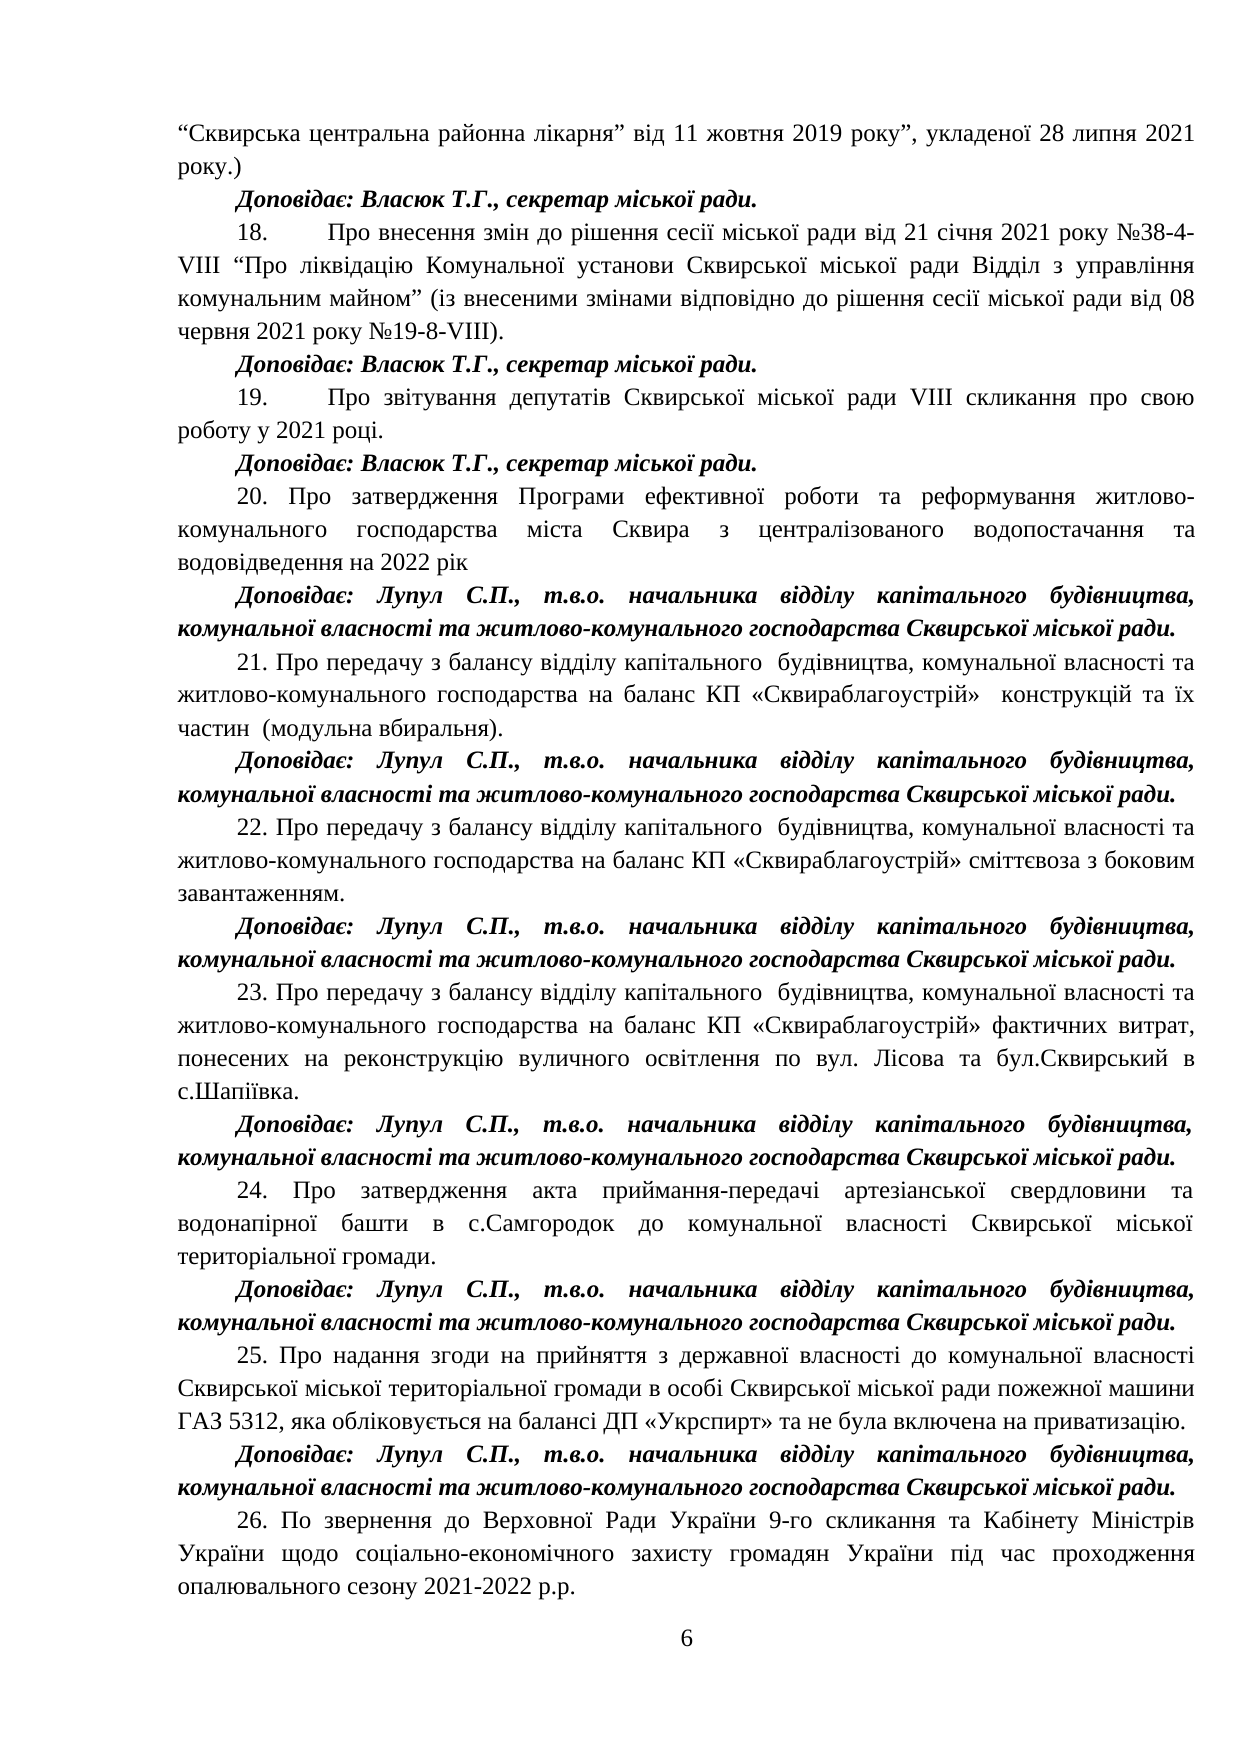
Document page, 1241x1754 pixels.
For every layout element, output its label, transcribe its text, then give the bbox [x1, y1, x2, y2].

text 25. Про надання згоди на прийняття з державної власності до комунальної власності Сквирської міської територіальної громади в особі Сквирської міської ради пожежної машини ГАЗ 5312, яка обліковується на балансі ДП «Укрспирт» та не була включена на приватизацію. [177, 1340, 1196, 1373]
text 23. Про передачу з балансу відділу капітального будівництва, комунальної власності та житлово-комунального господарства на баланс КП «Сквираблагоустрій» фактичних витрат, понесених на реконструкцію вуличного освітлення по вул. Лісова та бул.Сквирський в с.Шапіївка. [177, 977, 1196, 1010]
text 22. Про передачу з балансу відділу капітального будівництва, комунальної власності та житлово-комунального господарства на баланс КП «Сквираблагоустрій» сміттєвоза з боковим завантаженням. [177, 812, 1196, 845]
text Доповідає: Власюк Т.Г., секретар міської ради. [177, 349, 1196, 378]
text 25. Про надання згоди на прийняття з державної власності до комунальної власності Сквирської міської територіальної громади в особі Сквирської міської ради пожежної машини ГАЗ 5312, яка обліковується на балансі ДП «Укрспирт» та не була включена на приватизацію. [177, 1402, 1196, 1435]
text Доповідає: Лупул С.П., т.в.о. начальника відділу капітального будівництва, комунальної власності та житлово-комунального господарства Сквирської міської ради. [177, 746, 1196, 807]
text 24. Про затвердження акта приймання-передачі артезіанської свердловини та водонапірної башти в с.Самгородок до комунальної власності Сквирської міської територіальної громади. [177, 1237, 1194, 1270]
text Доповідає: Лупул С.П., т.в.о. начальника відділу капітального будівництва, комунальної власності та житлово-комунального господарства Сквирської міської ради. [177, 1109, 1194, 1171]
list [177, 118, 1196, 180]
text 21. Про передачу з балансу відділу капітального будівництва, комунальної власності та житлово-комунального господарства на баланс КП «Сквираблагоустрій» конструкцій та їх частин (модульна вбиральня). [177, 708, 1196, 741]
text Доповідає: Лупул С.П., т.в.о. начальника відділу капітального будівництва, комунальної власності та житлово-комунального господарства Сквирської міської ради. [177, 581, 1196, 642]
text Доповідає: Власюк Т.Г., секретар міської ради. [177, 448, 1196, 477]
text 21. Про передачу з балансу відділу капітального будівництва, комунальної власності та житлово-комунального господарства на баланс КП «Сквираблагоустрій» конструкцій та їх частин (модульна вбиральня). [177, 647, 1196, 680]
list Про звітування депутатів Сквирської міської ради VIII скликання про свою роботу у 2021 році. [177, 382, 1196, 444]
text Доповідає: Власюк Т.Г., секретар міської ради. [177, 184, 1196, 213]
text 24. Про затвердження акта приймання-передачі артезіанської свердловини та водонапірної башти в с.Самгородок до комунальної власності Сквирської міської територіальної громади. [177, 1175, 1194, 1208]
text 20. Про затвердження Програми ефективної роботи та реформування житлово-комунального господарства міста Сквира з централізованого водопостачання та водовідведення на 2022 рік [177, 481, 1196, 515]
list Про внесення змін до рішення сесії міської ради від 21 січня 2021 року №38-4-VIII “Про ліквідацію Комунальної установи Сквирської міської ради Відділ з управління комунальним майном” (із внесеними змінами відповідно до рішення сесії міської ради від 08 червня 2021 року №19-8-VIII). [177, 217, 1196, 345]
text Доповідає: Лупул С.П., т.в.о. начальника відділу капітального будівництва, комунальної власності та житлово-комунального господарства Сквирської міської ради. [177, 1274, 1196, 1336]
text 22. Про передачу з балансу відділу капітального будівництва, комунальної власності та житлово-комунального господарства на баланс КП «Сквираблагоустрій» сміттєвоза з боковим завантаженням. [177, 873, 1196, 906]
text 26. По звернення до Верховної Ради України 9-го скликання та Кабінету Міністрів України щодо соціально-економічного захисту громадян України під час проходження опалювального сезону 2021-2022 р.р. [177, 1505, 1196, 1600]
text 23. Про передачу з балансу відділу капітального будівництва, комунальної власності та житлово-комунального господарства на баланс КП «Сквираблагоустрій» фактичних витрат, понесених на реконструкцію вуличного освітлення по вул. Лісова та бул.Сквирський в с.Шапіївка. [177, 1072, 1196, 1104]
text Доповідає: Лупул С.П., т.в.о. начальника відділу капітального будівництва, комунальної власності та житлово-комунального господарства Сквирської міської ради. [177, 911, 1196, 972]
text 20. Про затвердження Програми ефективної роботи та реформування житлово-комунального господарства міста Сквира з централізованого водопостачання та водовідведення на 2022 рік [177, 543, 1196, 576]
text Доповідає: Лупул С.П., т.в.о. начальника відділу капітального будівництва, комунальної власності та житлово-комунального господарства Сквирської міської ради. [177, 1439, 1196, 1501]
